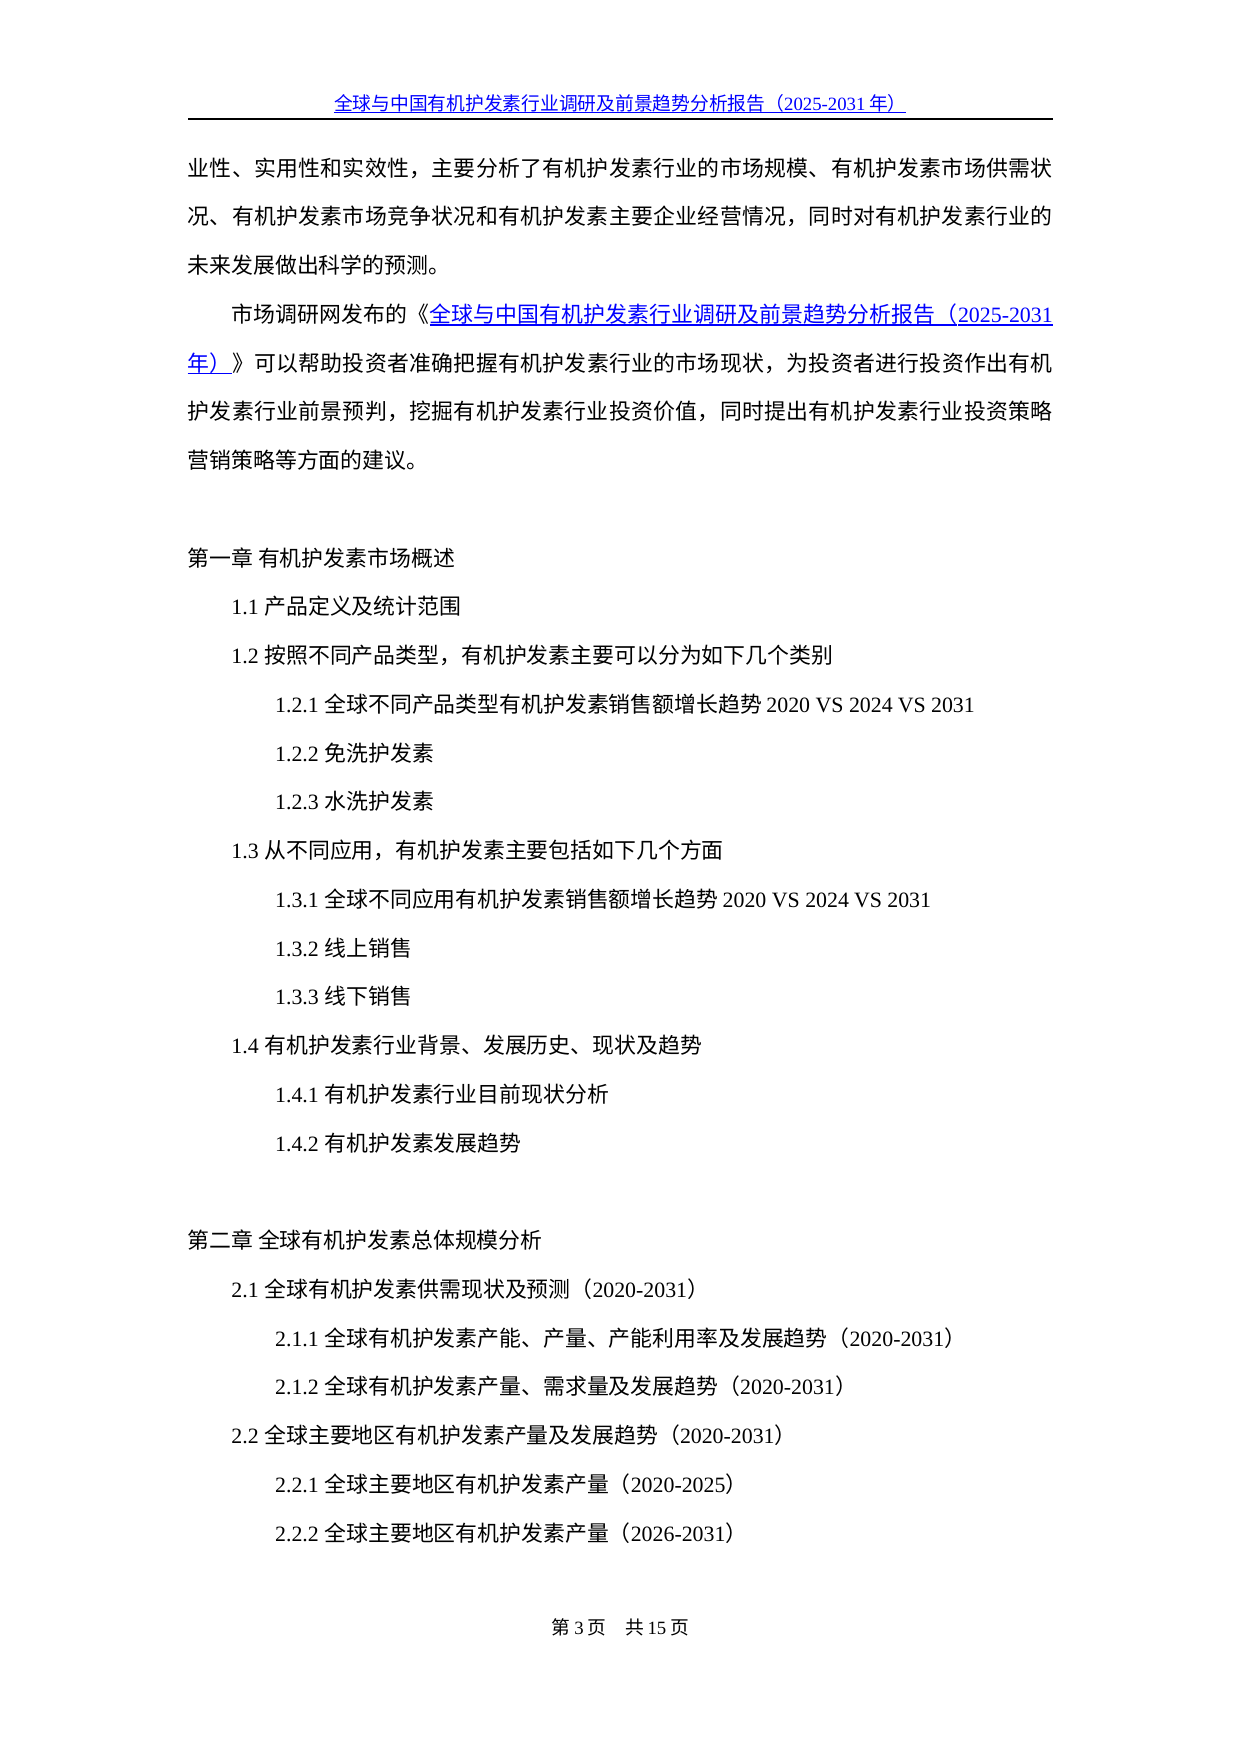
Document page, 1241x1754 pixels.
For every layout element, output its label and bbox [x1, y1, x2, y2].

text [187, 150, 1053, 1548]
